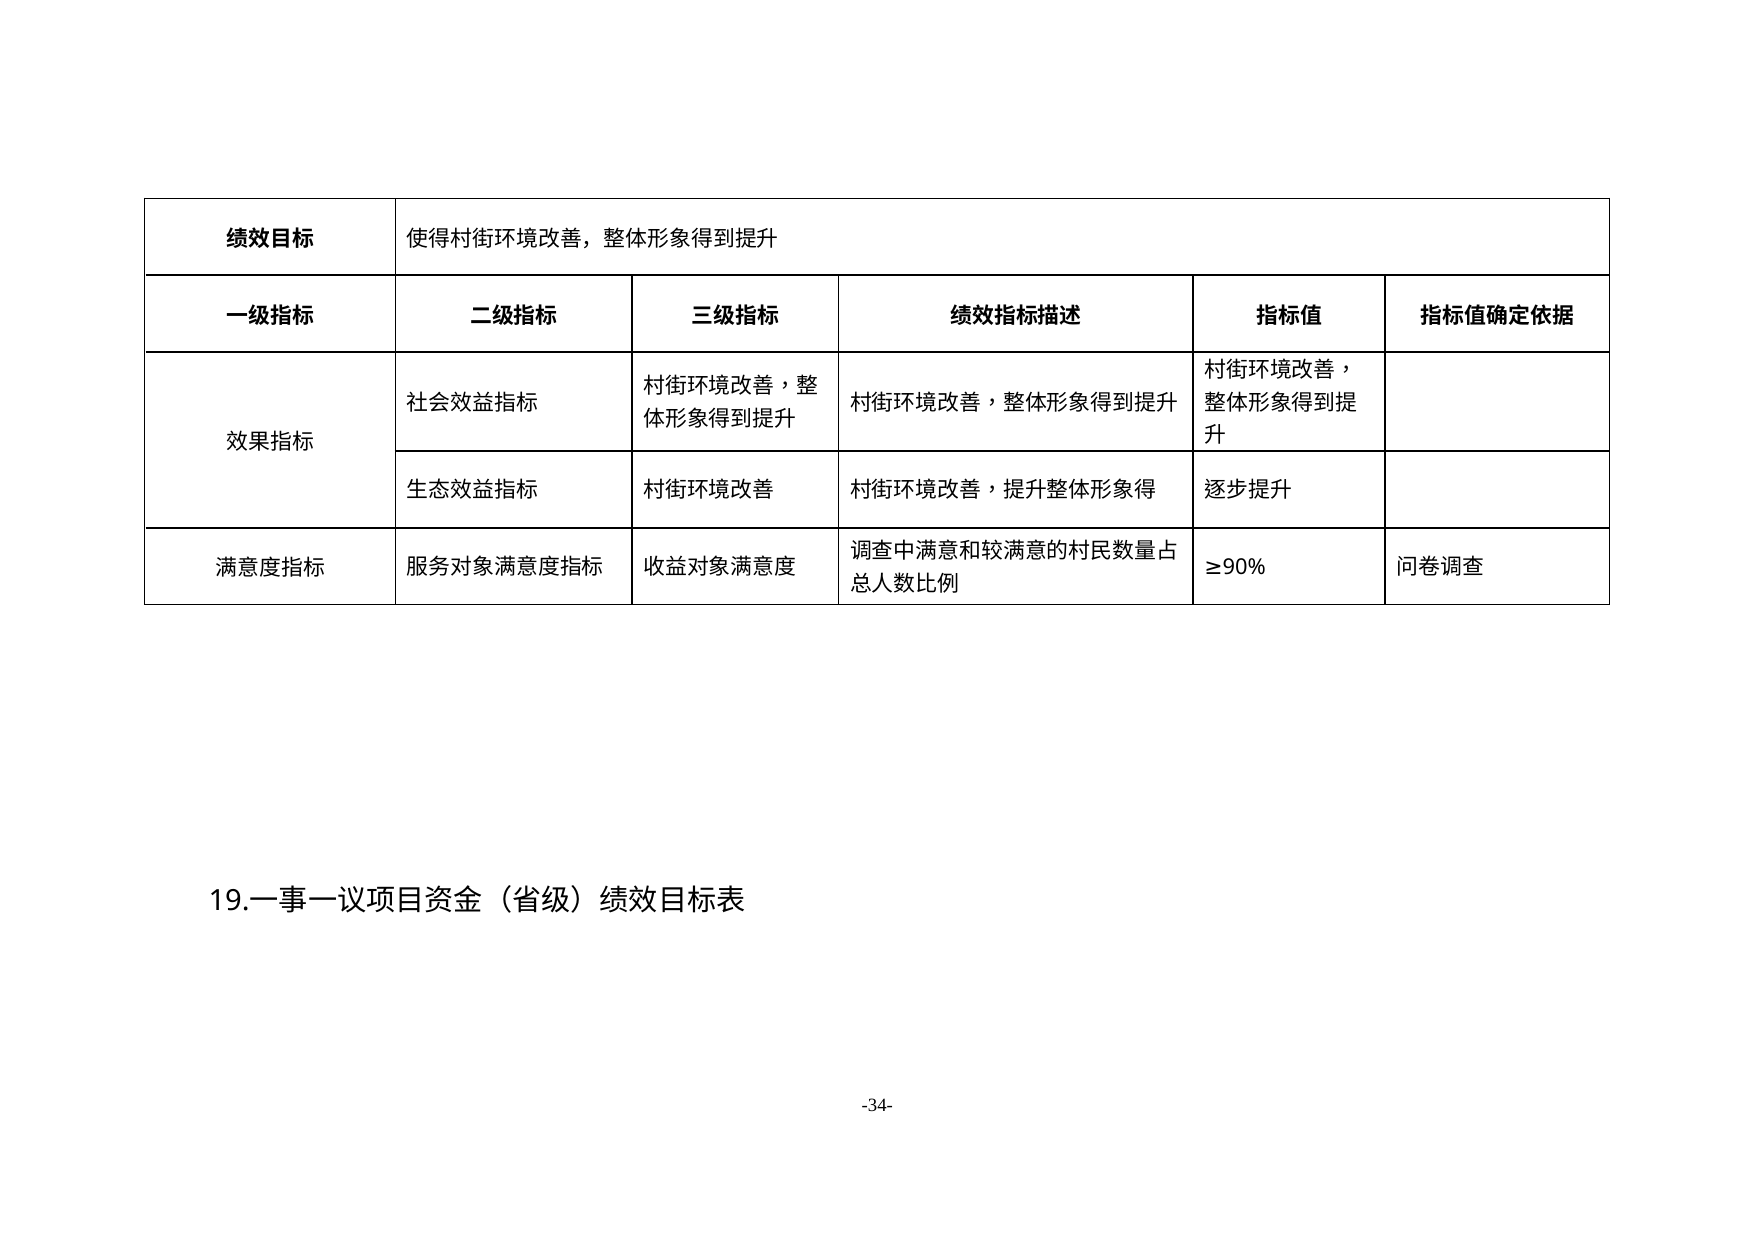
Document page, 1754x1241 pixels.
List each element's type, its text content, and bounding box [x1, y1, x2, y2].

table_cell 指标值 [1194, 276, 1384, 351]
table_cell 逐步提升 [1194, 452, 1384, 527]
table_cell 服务对象满意度指标 [396, 529, 631, 604]
table_cell 生态效益指标 [396, 452, 631, 527]
table_cell 绩效指标描述 [839, 276, 1192, 351]
table_cell 一级指标 [145, 275, 395, 351]
table_cell 二级指标 [396, 276, 631, 351]
table_cell ≥90% [1194, 529, 1384, 604]
table_cell 村街环境改善 [633, 452, 838, 527]
table_cell [1386, 353, 1609, 450]
table_cell 村街环境改善，提升整体形象得 [839, 452, 1192, 527]
table_header 使得村街环境改善，整体形象得到提升 [396, 199, 1609, 274]
table_cell 村街环境改善，整体形象得到提升 [633, 353, 838, 450]
table_cell [1386, 452, 1609, 527]
table_cell 效果指标 [145, 352, 395, 527]
table_cell 调查中满意和较满意的村民数量占总人数比例 [839, 529, 1192, 604]
text 19.一事一议项目资金（省级）绩效目标表 [150, 865, 1604, 930]
table_cell 收益对象满意度 [633, 529, 838, 604]
table_cell 村街环境改善，整体形象得到提升 [1194, 353, 1384, 450]
table_cell 指标值确定依据 [1386, 276, 1609, 351]
table_cell 社会效益指标 [396, 353, 631, 450]
table_cell 问卷调查 [1386, 529, 1609, 604]
table_cell 村街环境改善，整体形象得到提升 [839, 353, 1192, 450]
table_cell 满意度指标 [145, 528, 395, 604]
table_header 绩效目标 [145, 199, 395, 274]
table_cell 三级指标 [633, 276, 838, 351]
